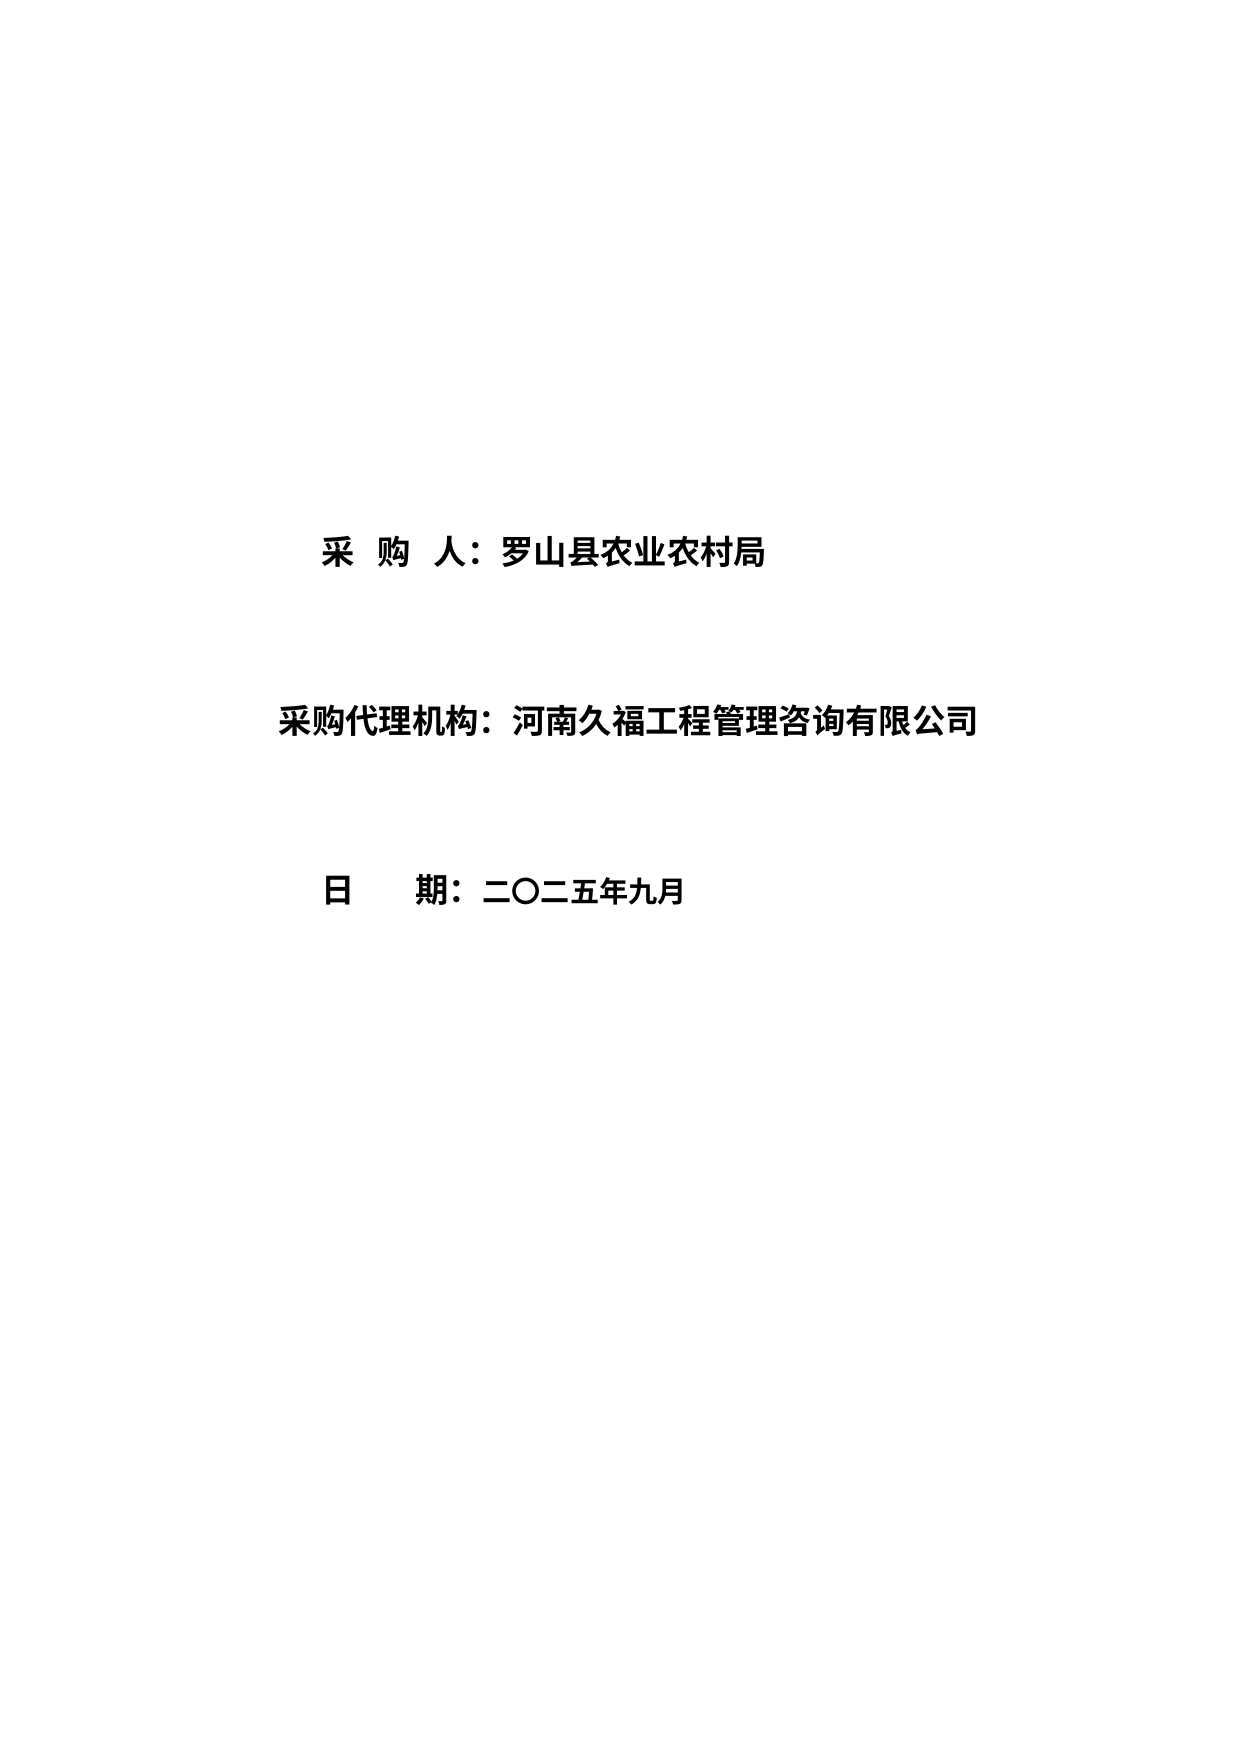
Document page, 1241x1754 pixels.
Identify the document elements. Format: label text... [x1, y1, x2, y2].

text 采 购 人：罗山县农业农村局 [188, 513, 1052, 586]
text 日 期：二〇二五年九月 [188, 852, 1052, 925]
text 采购代理机构：河南久福工程管理咨询有限公司 [188, 682, 1052, 755]
